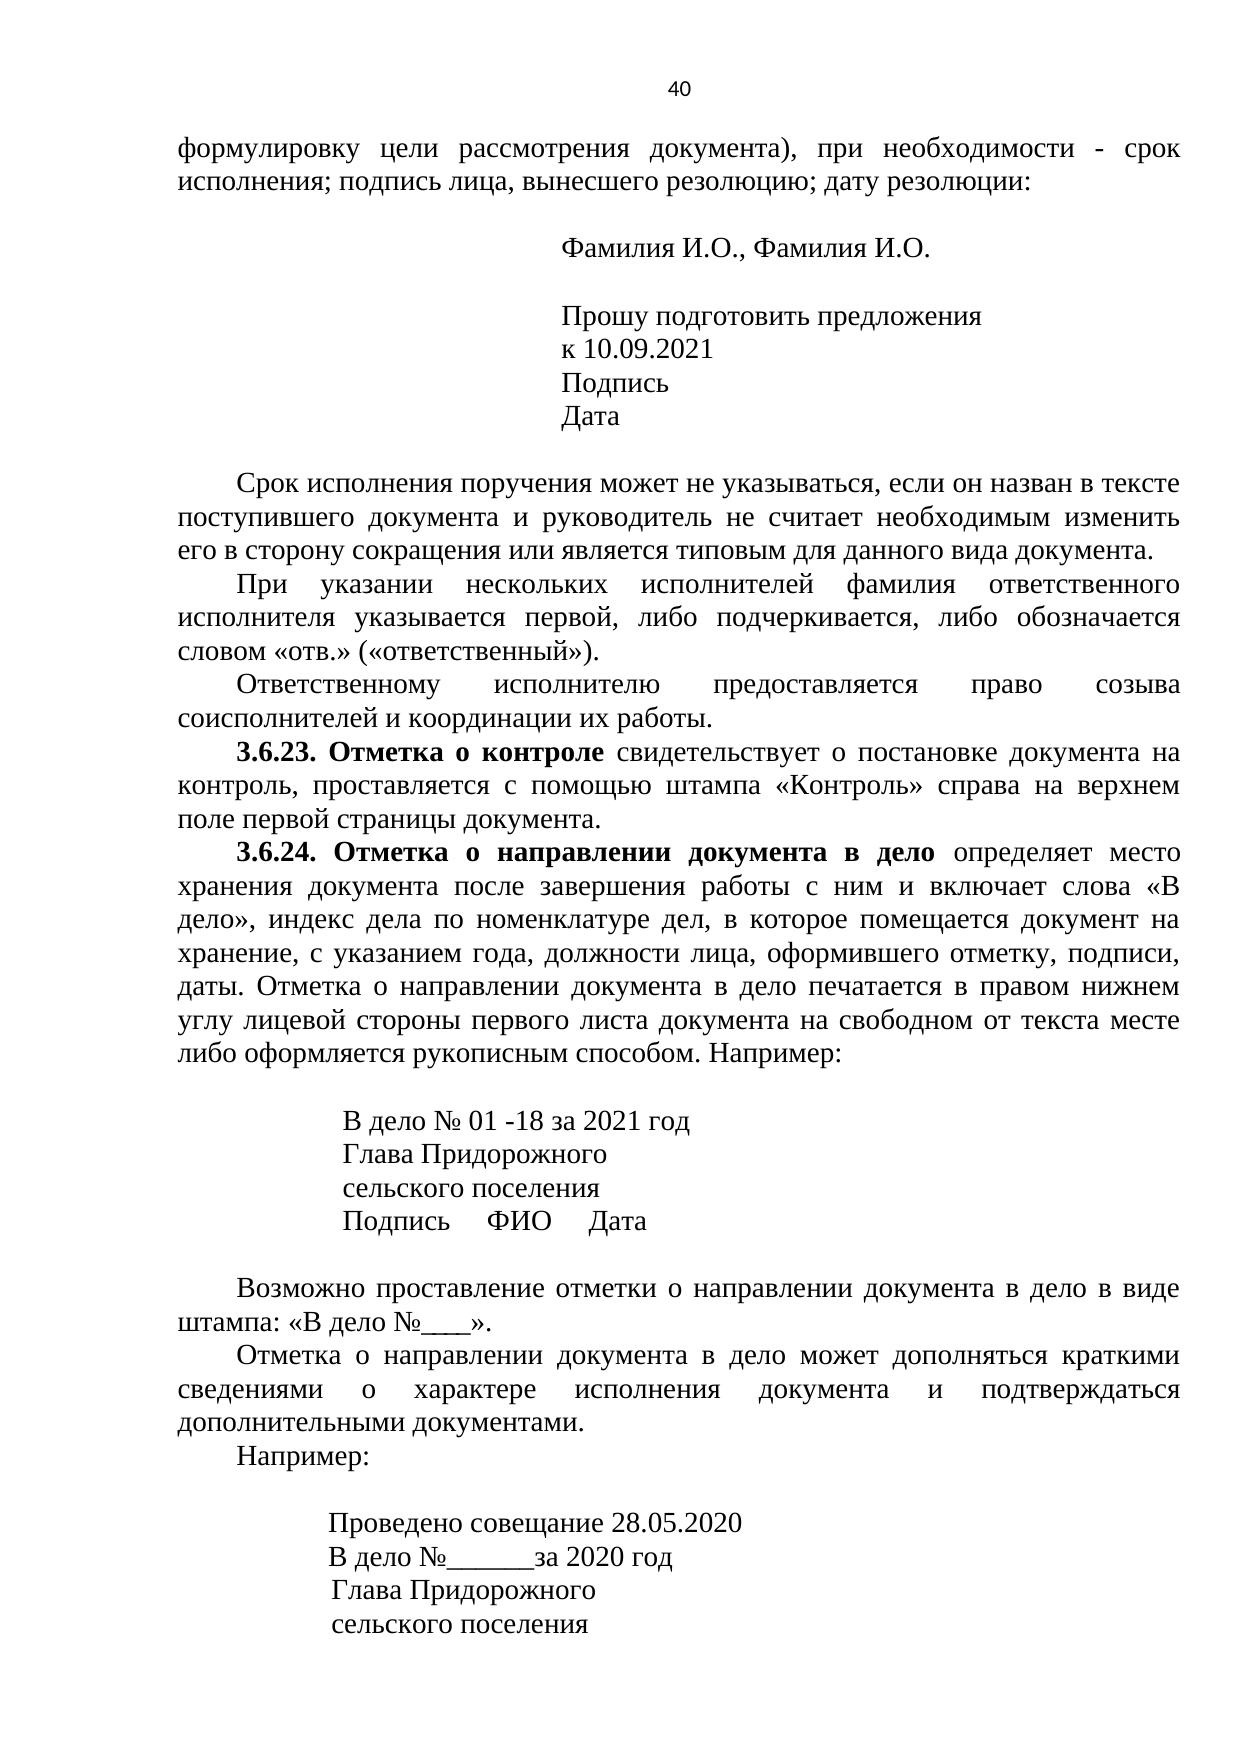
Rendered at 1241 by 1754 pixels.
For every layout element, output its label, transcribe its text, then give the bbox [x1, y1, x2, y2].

text Срок исполнения поручения может не указываться, если он назван в тексте поступившего документа и руководитель не считает необходимым изменить его в сторону сокращения или является типовым для данного вида документа. [177, 465, 1181, 566]
text Возможно проставление отметки о направлении документа в дело в виде штампа: «В дело № ». [177, 1270, 1181, 1337]
text 3.6.23. Отметка о контроле свидетельствует о постановке документа на контроль, проставляется с помощью штампа «Контроль» справа на верхнем поле первой страницы документа. [177, 734, 1181, 834]
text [177, 130, 1181, 197]
text Дата [502, 398, 1181, 432]
text Подпись [502, 365, 1181, 398]
text сельского поселения [177, 1606, 731, 1639]
text Фамилия И.О., Фамилия И.О. [502, 231, 1181, 264]
text Прошу подготовить предложения [502, 298, 1181, 331]
text При указании нескольких исполнителей фамилия ответственного исполнителя указывается первой, либо подчеркивается, либо обозначается словом «отв.» («ответственный»). [177, 566, 1181, 667]
text сельского поселения [283, 1170, 731, 1203]
text Глава Придорожного [177, 1572, 731, 1606]
text В дело №______за 2020 год [269, 1539, 1181, 1572]
text Отметка о направлении документа в дело может дополняться краткими сведениями о характере исполнения документа и подтверждаться дополнительными документами. [177, 1337, 1181, 1438]
text Ответственному исполнителю предоставляется право созыва соисполнителей и координации их работы. [177, 667, 1181, 734]
text В дело № 01 -18 за 2021 год [283, 1103, 731, 1136]
text Например: [177, 1438, 1181, 1472]
text к 10.09.2021 [502, 331, 1181, 365]
text 3.6.24. Отметка о направлении документа в дело определяет место хранения документа после завершения работы с ним и включает слова «В дело», индекс дела по номенклатуре дел, в которое помещается документ на хранение, с указанием года, должности лица, оформившего отметку, подписи, даты. Отметка о направлении документа в дело печатается в правом нижнем углу лицевой стороны первого листа документа на свободном от текста месте либо оформляется рукописным способом. Например: [177, 834, 1181, 1069]
text Глава Придорожного [283, 1136, 731, 1170]
text Подпись ФИО Дата [283, 1203, 731, 1237]
text Проведено совещание 28.05.2020 [269, 1505, 1181, 1539]
